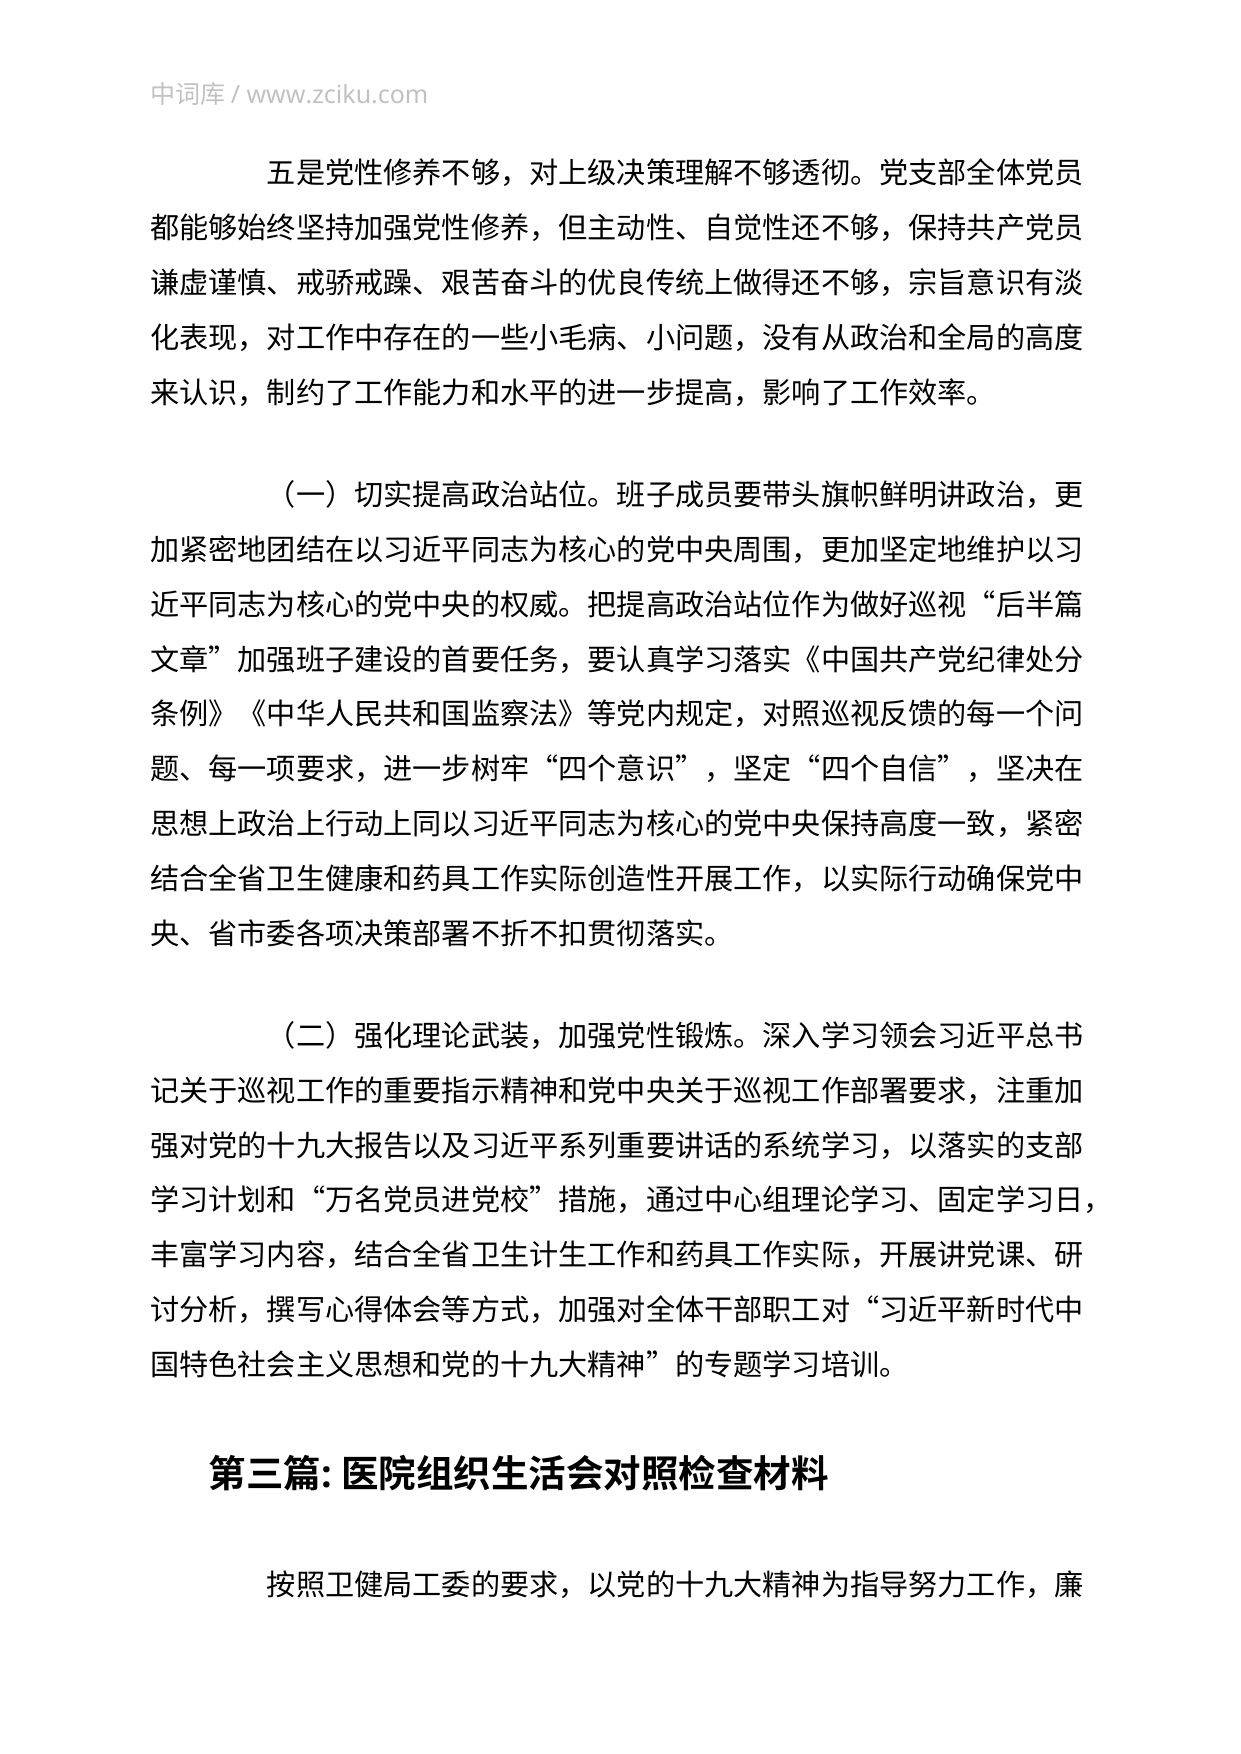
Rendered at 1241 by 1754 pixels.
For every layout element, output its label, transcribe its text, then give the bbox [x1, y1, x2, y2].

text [150, 1561, 1090, 1603]
text （一）切实提高政治站位。班子成员要带头旗帜鲜明讲政治，更加紧密地团结在以习近平同志为核心的党中央周围，更加坚定地维护以习近平同志为核心的党中央的权威。把提高政治站位作为做好巡视“后半篇文章”加强班子建设的首要任务，要认真学习落实《中国共产党纪律处分条例》《中华人民共和国监察法》等党内规定，对照巡视反馈的每一个问题、每一项要求，进一步树牢“四个意识”，坚定“四个自信”，坚决在思想上政治上行动上同以习近平同志为核心的党中央保持高度一致，紧密结合全省卫生健康和药具工作实际创造性开展工作，以实际行动确保党中央、省市委各项决策部署不折不扣贯彻落实。 [150, 471, 1090, 953]
text 五是党性修养不够，对上级决策理解不够透彻。党支部全体党员都能够始终坚持加强党性修养，但主动性、自觉性还不够，保持共产党员谦虚谨慎、戒骄戒躁、艰苦奋斗的优良传统上做得还不够，宗旨意识有淡化表现，对工作中存在的一些小毛病、小问题，没有从政治和全局的高度来认识，制约了工作能力和水平的进一步提高，影响了工作效率。 [150, 150, 1090, 412]
text 第三篇: 医院组织生活会对照检查材料 [150, 1443, 1090, 1498]
text （二）强化理论武装，加强党性锻炼。深入学习领会习近平总书记关于巡视工作的重要指示精神和党中央关于巡视工作部署要求，注重加强对党的十九大报告以及习近平系列重要讲话的系统学习，以落实的支部学习计划和“万名党员进党校”措施，通过中心组理论学习、固定学习日，丰富学习内容，结合全省卫生计生工作和药具工作实际，开展讲党课、研讨分析，撰写心得体会等方式，加强对全体干部职工对“习近平新时代中国特色社会主义思想和党的十九大精神”的专题学习培训。 [150, 1012, 1090, 1384]
